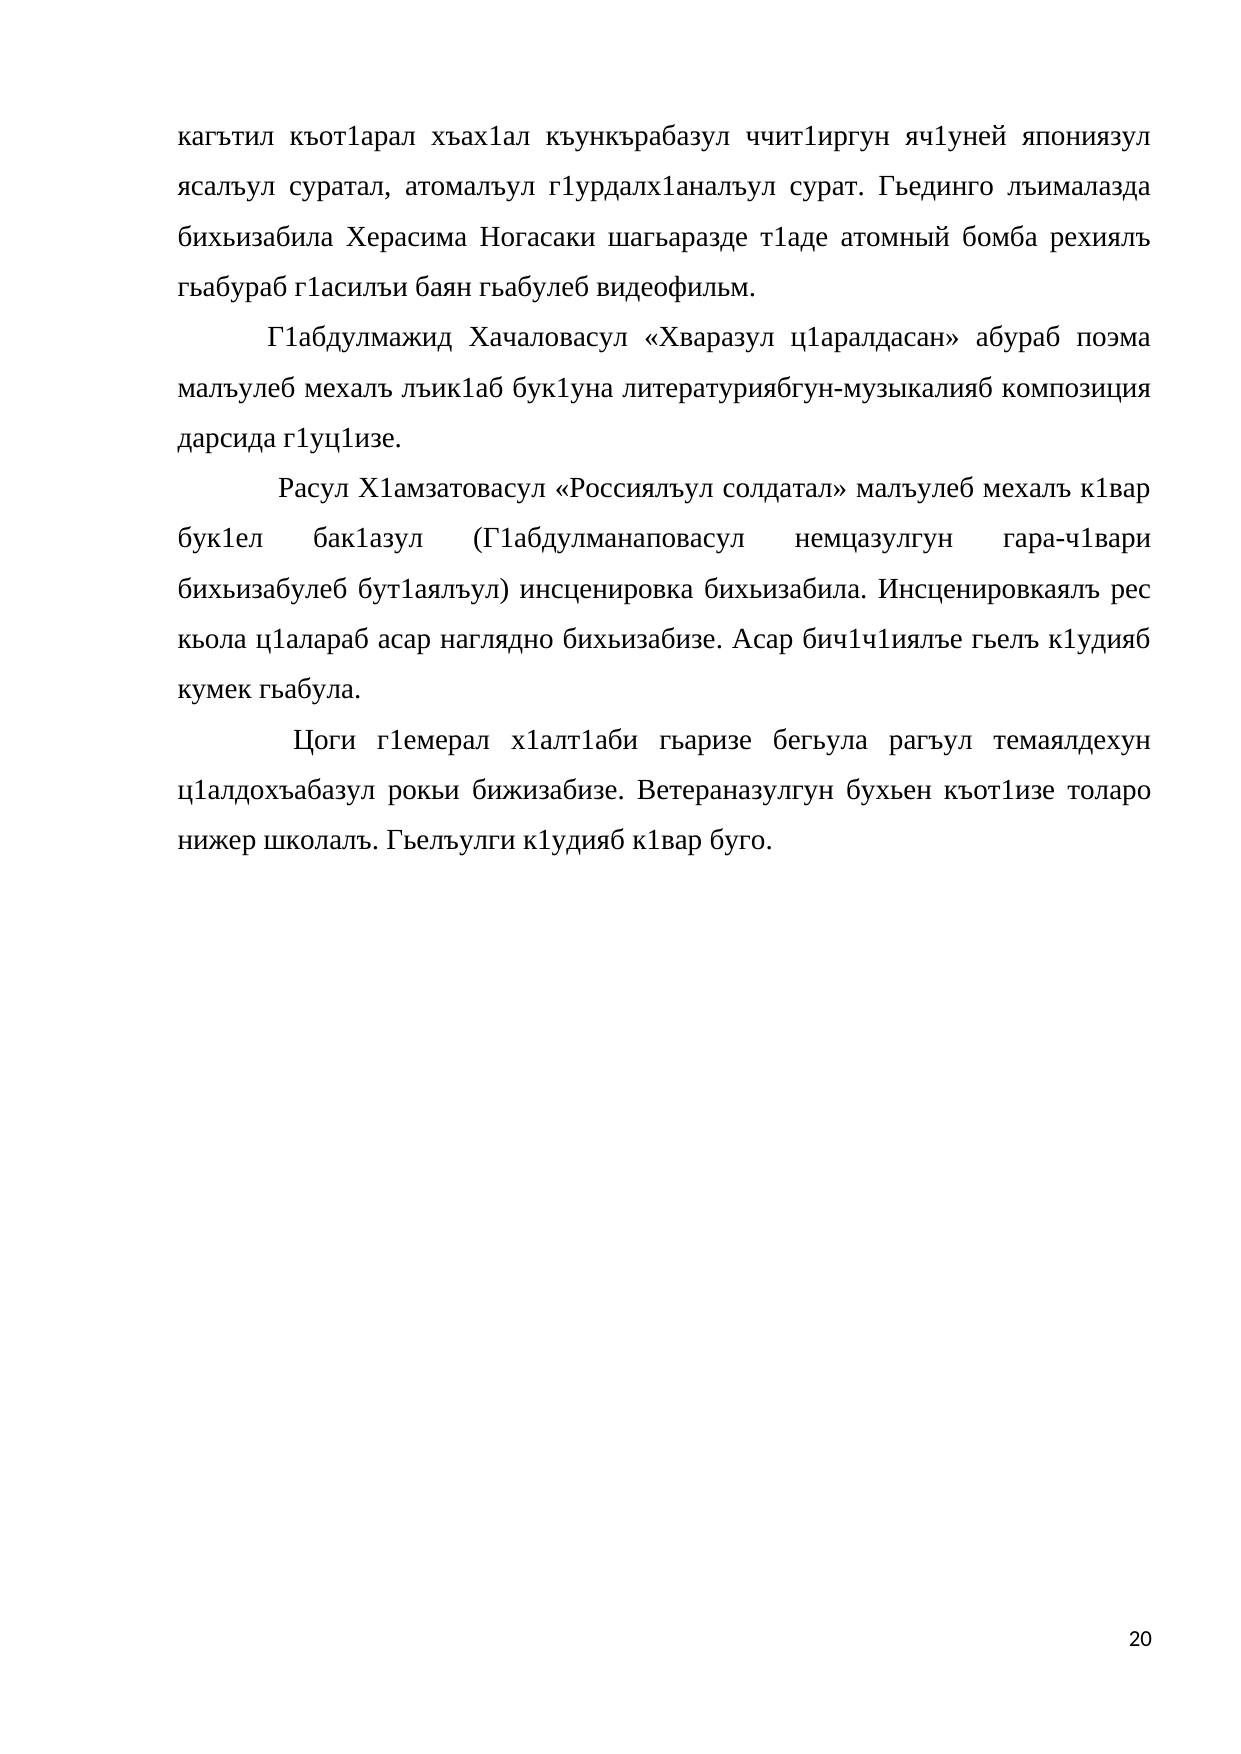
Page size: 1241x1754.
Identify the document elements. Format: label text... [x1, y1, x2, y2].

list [177, 118, 1152, 303]
list Цоги г1емерал х1алт1аби гьаризе бегьула рагъул темаялдехун ц1алдохъабазул рокьи бижизабизе. Ветераназулгун бухьен къот1изе толаро нижер школалъ. Гьелъулги к1удияб к1вар буго. [177, 722, 1152, 856]
list Г1абдулмажид Хачаловасул «Хваразул ц1аралдасан» абураб поэма малъулеб мехалъ лъик1аб бук1уна литературиябгун-музыкалияб композиция дарсида г1уц1изе. [177, 319, 1152, 453]
list Расул Х1амзатовасул «Россиялъул солдатал» малъулеб мехалъ к1вар бук1ел бак1азул (Г1абдулманаповасул немцазулгун гара-ч1вари бихьизабулеб бут1аялъул) инсценировка бихьизабила. Инсценировкаялъ рес кьола ц1алараб асар наглядно бихьизабизе. Асар бич1ч1иялъе гьелъ к1удияб кумек гьабула. [177, 470, 1152, 705]
